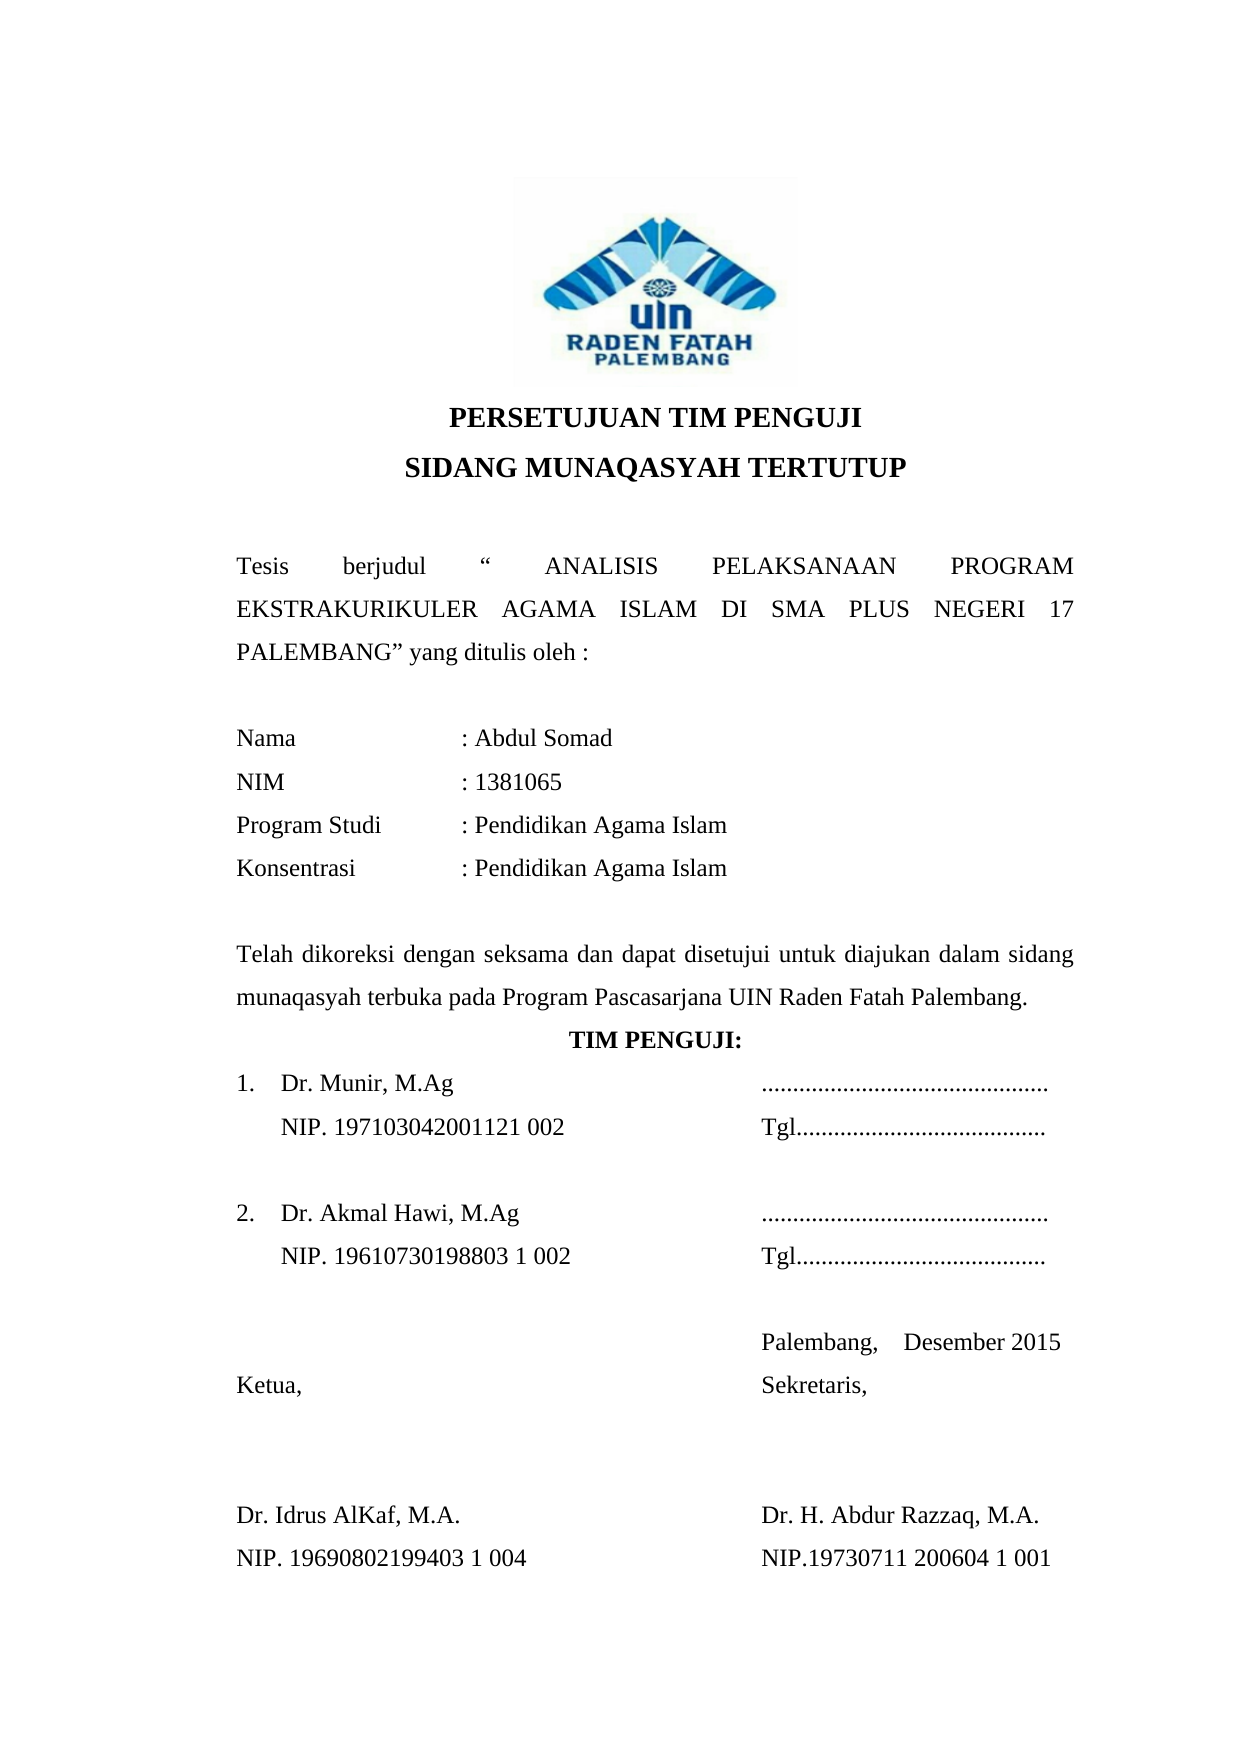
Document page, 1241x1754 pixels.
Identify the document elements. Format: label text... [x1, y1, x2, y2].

text NIM : 1381065 [236, 767, 1075, 795]
text Nama : Abdul Somad [236, 723, 1075, 752]
text PERSETUJUAN TIM PENGUJI [236, 400, 1075, 434]
text Ketua, Sekretaris, [236, 1370, 1075, 1399]
text SIDANG MUNAQASYAH TERTUTUP [236, 450, 1075, 484]
text Palembang, Desember 2015 [236, 1327, 1075, 1356]
text Tesis berjudul “ ANALISIS PELAKSANAAN PROGRAM EKSTRAKURIKULER AGAMA ISLAM DI SMA PLUS NEGERI 17 PALEMBANG” yang ditulis oleh : [236, 551, 1075, 666]
list Dr. Munir, M.Ag .............................................. [236, 1068, 1075, 1097]
text Program Studi : Pendidikan Agama Islam [236, 810, 1075, 838]
text TIM PENGUJI: [236, 1025, 1075, 1054]
text NIP. 19690802199403 1 004 NIP.19730711 200604 1 001 [236, 1543, 1075, 1572]
picture [513, 177, 798, 387]
text Konsentrasi : Pendidikan Agama Islam [236, 853, 1075, 882]
list Dr. Akmal Hawi, M.Ag .............................................. [236, 1198, 1075, 1227]
list NIP. 19610730198803 1 002 Tgl........................................ [281, 1241, 1075, 1270]
list NIP. 197103042001121 002 Tgl........................................ [281, 1112, 1075, 1140]
text Telah dikoreksi dengan seksama dan dapat disetujui untuk diajukan dalam sidang munaqasyah terbuka pada Program Pascasarjana UIN Raden Fatah Palembang. [236, 939, 1075, 1011]
text Dr. Idrus AlKaf, M.A. Dr. H. Abdur Razzaq, M.A. [236, 1500, 1075, 1528]
